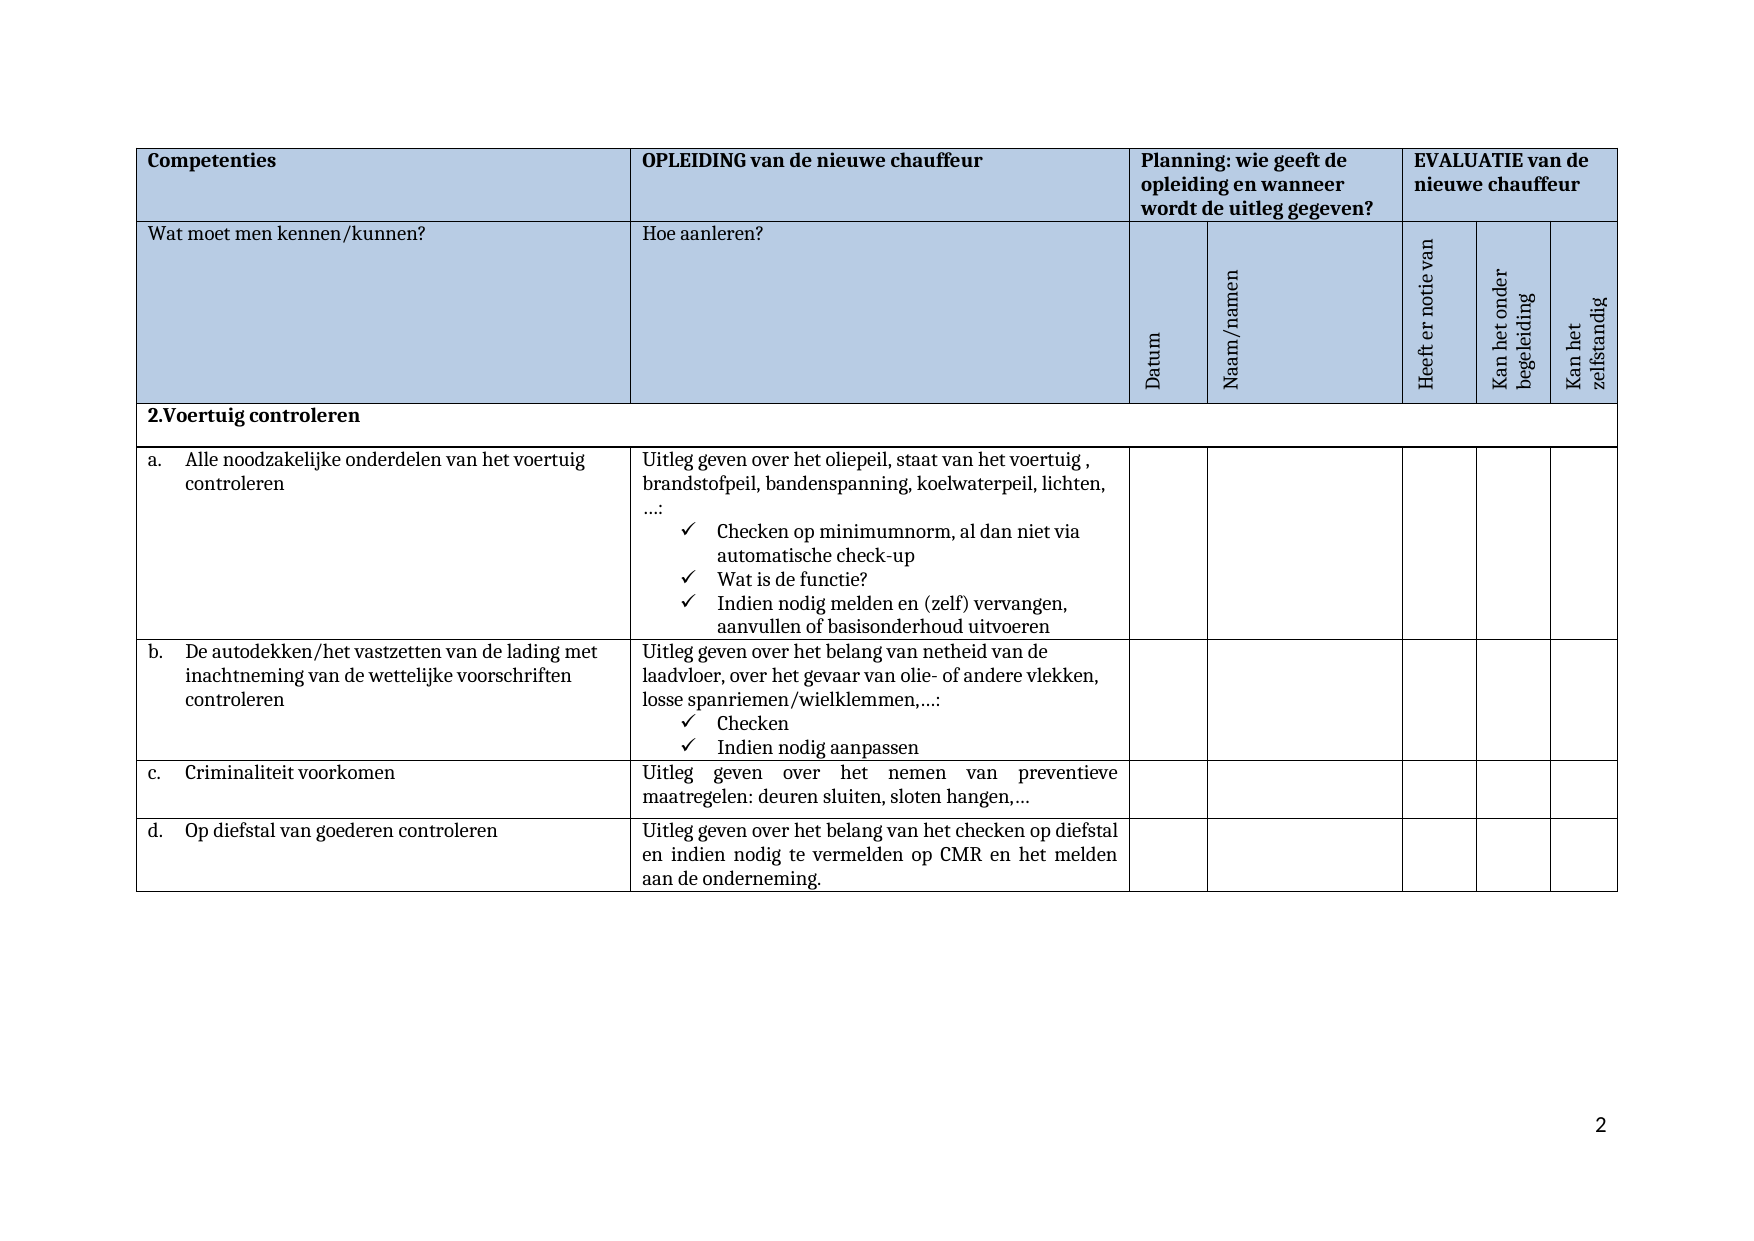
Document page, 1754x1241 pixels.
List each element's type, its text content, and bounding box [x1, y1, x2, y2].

table_cell Uitleg geven over het belang van het checken op diefstal en indien nodig te vermelden op CMR en het melden aan de onderneming. [631, 819, 1129, 891]
table_cell Wat moet men kennen/kunnen? [137, 222, 630, 403]
table_cell Op diefstal van goederen controleren [137, 819, 630, 891]
table_cell [1208, 448, 1402, 639]
table_cell Hoe aanleren? [631, 222, 1129, 403]
table_cell Datum [1130, 222, 1207, 403]
table_cell [1551, 819, 1617, 891]
table_cell [1208, 761, 1402, 818]
table_cell Kan het zelfstandig [1551, 222, 1617, 403]
table_cell [1403, 640, 1476, 760]
table_header EVALUATIE van de nieuwe chauffeur [1403, 149, 1617, 221]
table_cell Heeft er notie van [1403, 222, 1476, 403]
table_cell Kan het onder begeleiding [1477, 222, 1550, 403]
table_cell 2.Voertuig controleren [137, 404, 1617, 446]
table_cell [1208, 640, 1402, 760]
table_cell Uitleg geven over het nemen van preventieve maatregelen: deuren sluiten, sloten hangen,… [631, 761, 1129, 818]
table_cell Alle noodzakelijke onderdelen van het voertuig controleren [137, 448, 630, 639]
table_header OPLEIDING van de nieuwe chauffeur [631, 149, 1129, 221]
table_cell De autodekken/het vastzetten van de lading met inachtneming van de wettelijke voorschriften controleren [137, 640, 630, 760]
table_cell [1208, 819, 1402, 891]
table_cell Naam/namen [1208, 222, 1402, 403]
table_header Planning: wie geeft de opleiding en wanneer wordt de uitleg gegeven? [1130, 149, 1402, 221]
table_cell [1477, 448, 1550, 639]
table_cell [1403, 819, 1476, 891]
table_cell [1403, 448, 1476, 639]
table_cell [1130, 761, 1207, 818]
table_cell [1551, 448, 1617, 639]
table_header Competenties [137, 149, 630, 221]
table_cell [1477, 761, 1550, 818]
table_cell Criminaliteit voorkomen [137, 761, 630, 818]
table_cell Uitleg geven over het oliepeil, staat van het voertuig , brandstofpeil, bandenspanning, koelwaterpeil, lichten,…: Checken op minimumnorm, al dan niet via automatische check-up Wat is de functie? Indien nodig melden en (zelf) vervangen, aanvullen of basisonderhoud uitvoeren [631, 448, 1129, 639]
table_cell [1477, 819, 1550, 891]
table_cell Uitleg geven over het belang van netheid van de laadvloer, over het gevaar van olie- of andere vlekken, losse spanriemen/wielklemmen,…: Checken Indien nodig aanpassen [631, 640, 1129, 760]
table_cell [1551, 640, 1617, 760]
table_cell [1130, 448, 1207, 639]
table_cell [1130, 819, 1207, 891]
table_cell [1130, 640, 1207, 760]
table_cell [1403, 761, 1476, 818]
table_cell [1551, 761, 1617, 818]
table_cell [1477, 640, 1550, 760]
